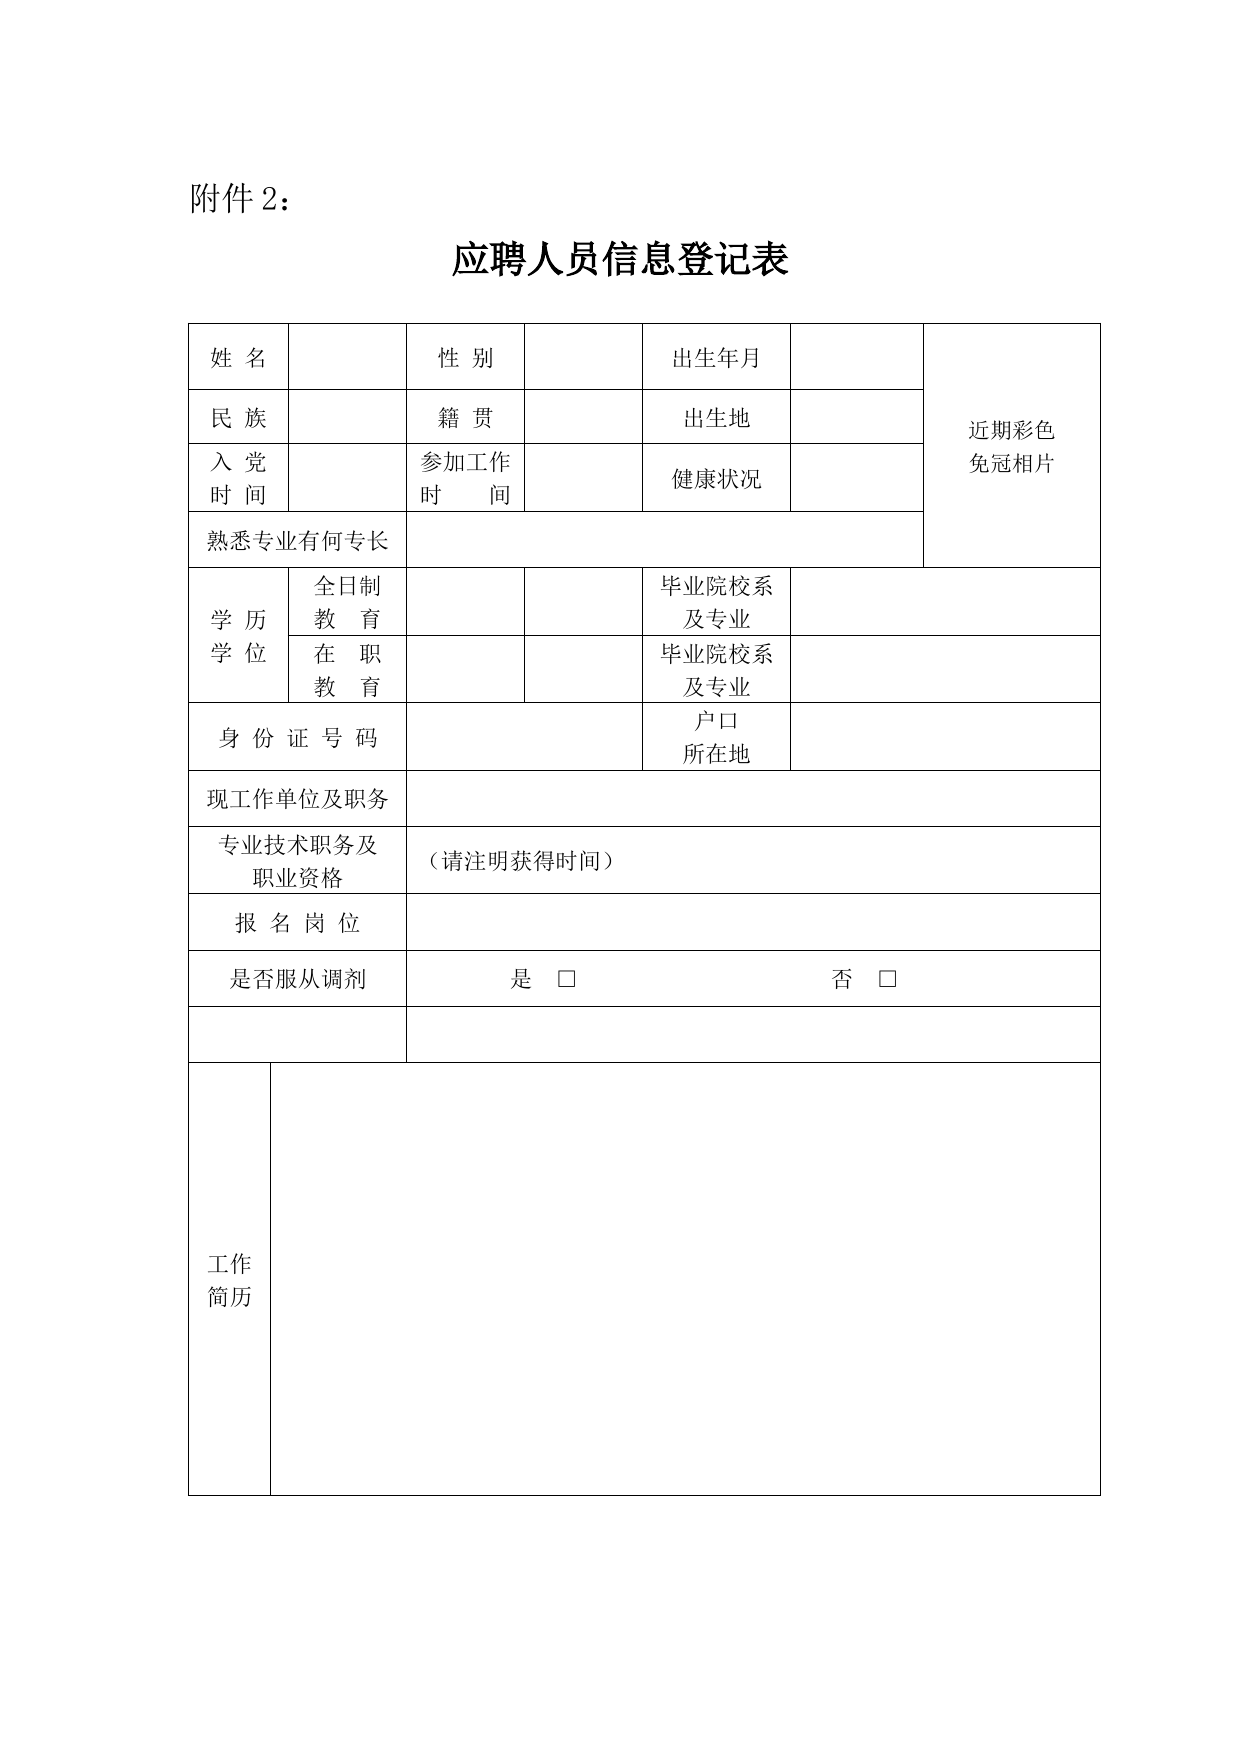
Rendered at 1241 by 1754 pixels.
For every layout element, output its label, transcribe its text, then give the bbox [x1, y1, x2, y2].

table_cell [407, 568, 524, 634]
table_header [289, 324, 406, 389]
table_header 近期彩色 免冠相片 [924, 324, 1100, 567]
table_cell [525, 444, 642, 511]
table_cell 是 □ 否 □ [407, 951, 1100, 1006]
table_cell 工作简历 [189, 1063, 270, 1495]
text 附件2： [188, 162, 1052, 223]
text 应聘人员信息登记表 [188, 223, 1052, 289]
table_cell 在 职 教 育 [289, 636, 406, 702]
table_cell [407, 771, 1100, 826]
table_cell 毕业院校系及专业 [643, 636, 790, 702]
table_cell 学 历 学 位 [189, 568, 288, 702]
table_cell [289, 390, 406, 443]
table_cell 是否服从调剂 [189, 951, 406, 1006]
table_header 性 别 [407, 324, 524, 389]
table_cell 专业技术职务及 职业资格 [189, 827, 406, 893]
table_cell 参加工作 时 间 [407, 444, 524, 511]
table_cell 入 党 时 间 [189, 444, 288, 511]
table_cell [271, 1063, 1100, 1495]
table_cell 籍 贯 [407, 390, 524, 443]
table_cell [791, 390, 923, 443]
table_cell [407, 703, 642, 769]
table_cell [525, 636, 642, 702]
table_cell [407, 636, 524, 702]
table_cell 毕业院校系及专业 [643, 568, 790, 634]
table_cell 民 族 [189, 390, 288, 443]
table_header [791, 324, 923, 389]
table_cell [407, 1007, 1100, 1062]
table_cell 户口 所在地 [643, 703, 790, 769]
table_header 出生年月 [643, 324, 790, 389]
table_cell 身 份 证 号 码 [189, 703, 406, 769]
table_cell [791, 703, 1100, 769]
table_cell [407, 512, 923, 567]
table_header [525, 324, 642, 389]
table_cell 全日制 教 育 [289, 568, 406, 634]
table_cell [189, 1007, 406, 1062]
table_cell 报 名 岗 位 [189, 894, 406, 949]
table_cell [525, 568, 642, 634]
table_cell [407, 894, 1100, 949]
table_cell 出生地 [643, 390, 790, 443]
table_cell [525, 390, 642, 443]
table_cell [791, 636, 1100, 702]
table_cell [791, 444, 923, 511]
table_cell [791, 568, 1100, 634]
table_cell 健康状况 [643, 444, 790, 511]
table_cell 现工作单位及职务 [189, 771, 406, 826]
table_cell [289, 444, 406, 511]
table_cell （请注明获得时间） [407, 827, 1100, 893]
table_header 姓 名 [189, 324, 288, 389]
table_cell 熟悉专业有何专长 [189, 512, 406, 567]
